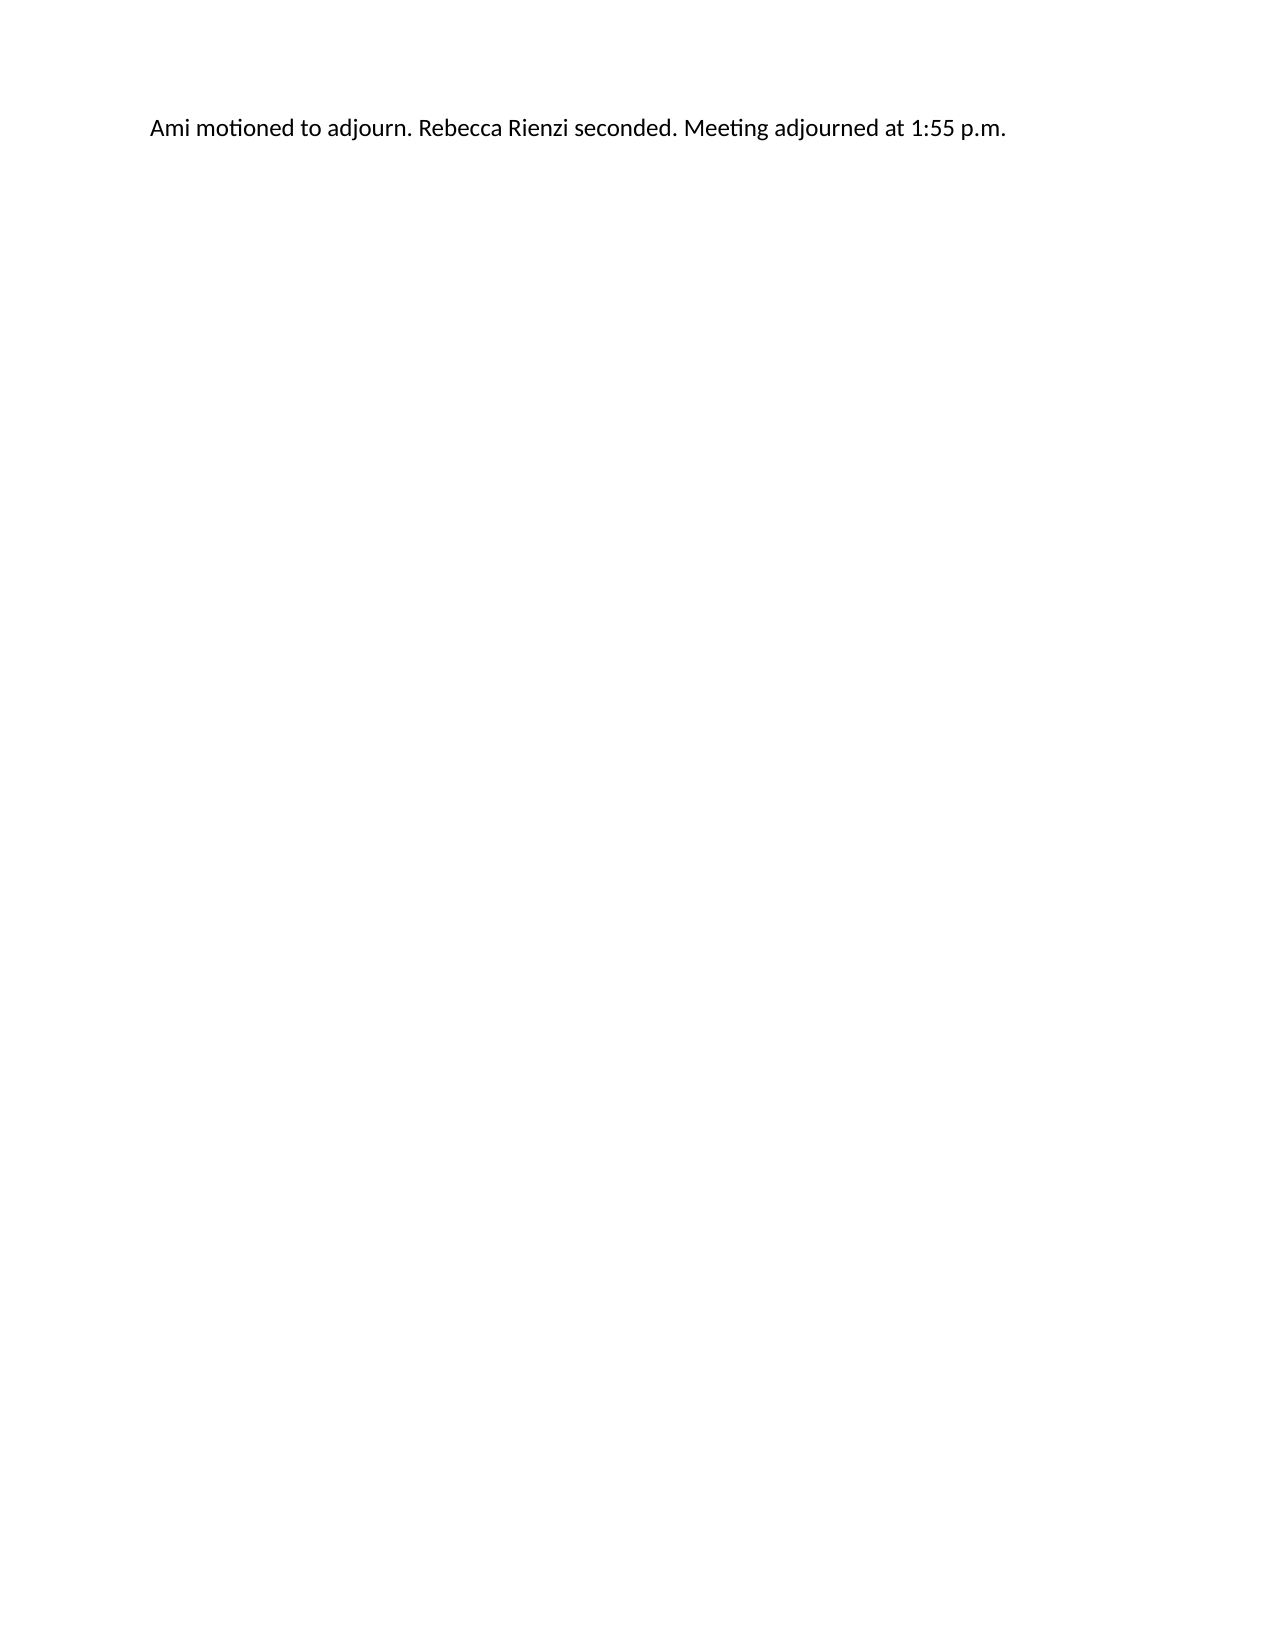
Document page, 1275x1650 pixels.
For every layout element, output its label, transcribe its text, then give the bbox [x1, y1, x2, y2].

text Ami motioned to adjourn. Rebecca Rienzi seconded. Meeting adjourned at 1:55 p.m. [150, 112, 1125, 143]
